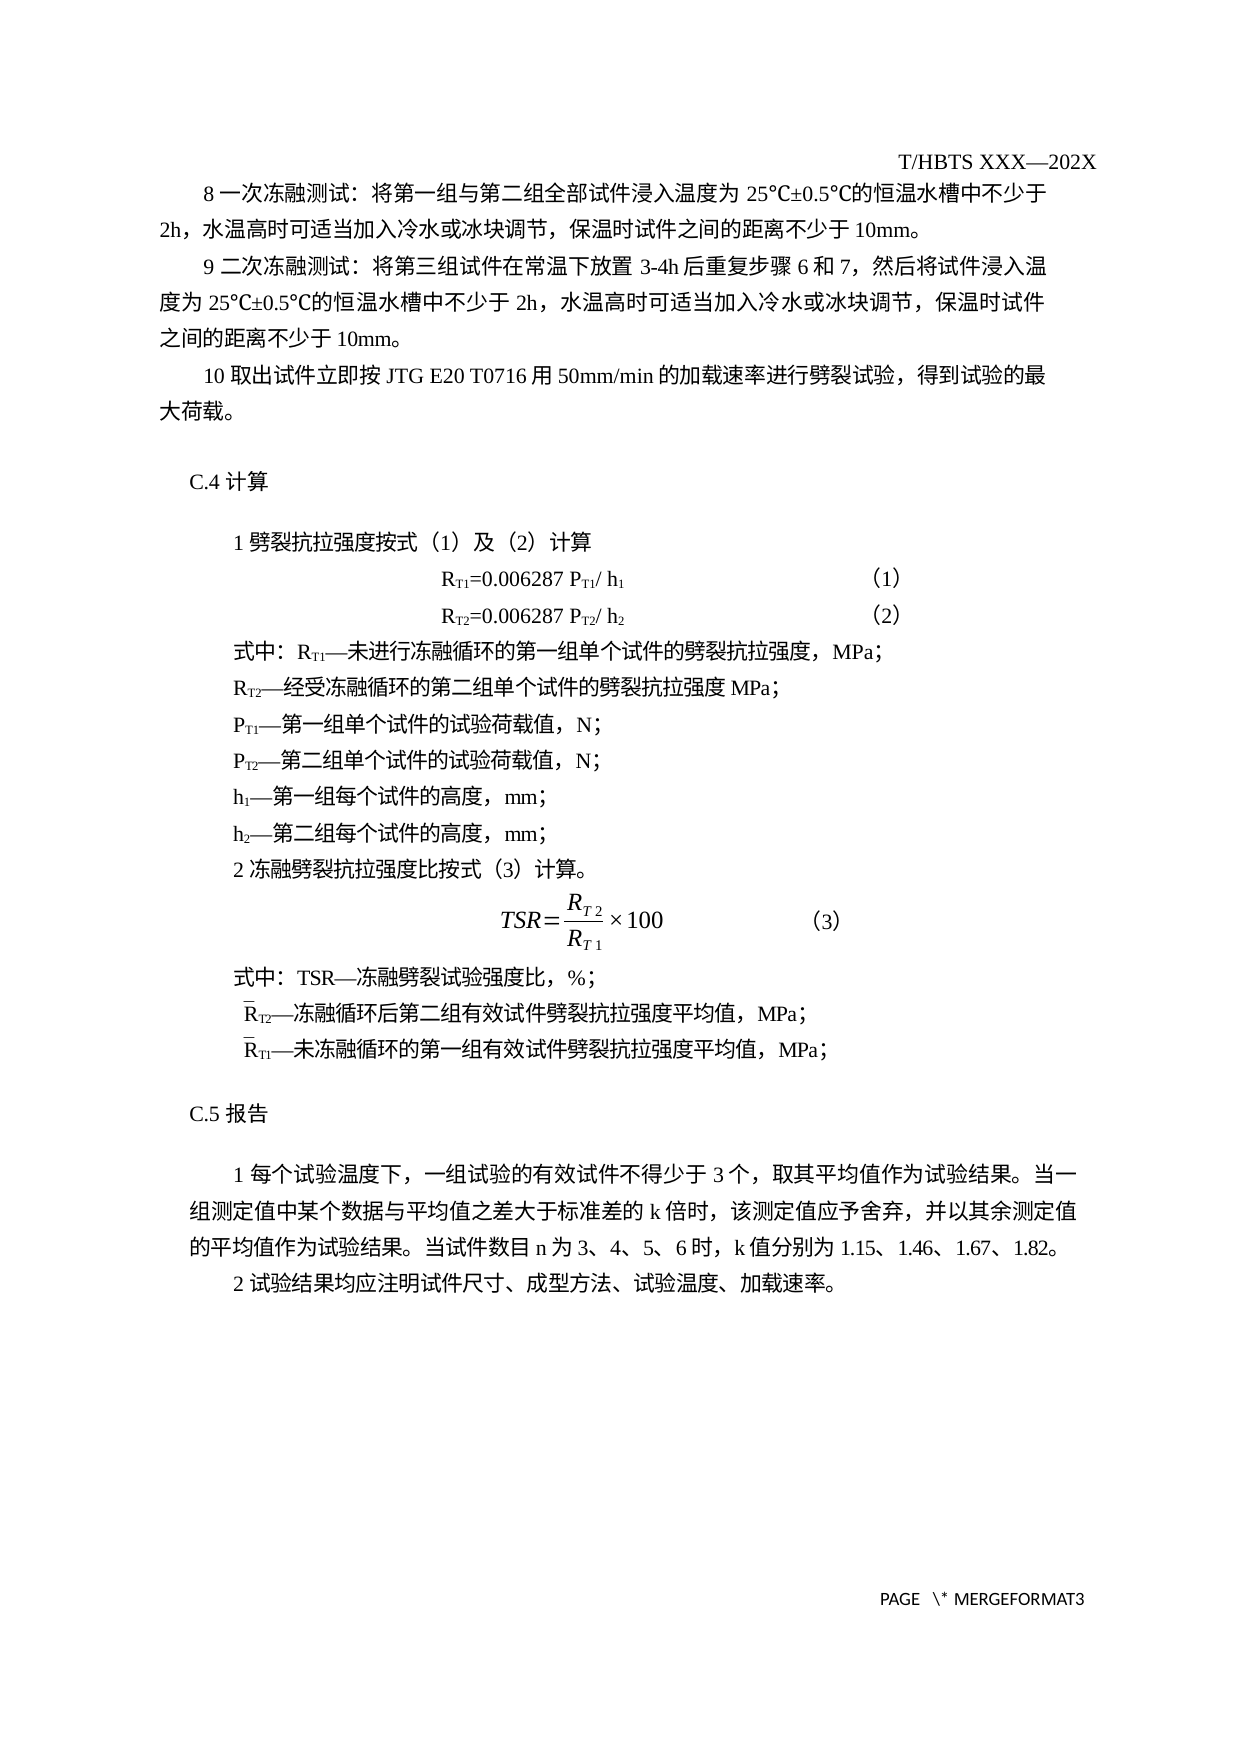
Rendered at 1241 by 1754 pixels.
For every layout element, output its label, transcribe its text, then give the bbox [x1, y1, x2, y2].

list （3） [233, 888, 1122, 955]
list RT1=0.006287 PT1/ h1 （1） [233, 561, 1122, 593]
list RT2—经受冻融循环的第二组单个试件的劈裂抗拉强度MPa； [233, 670, 1122, 702]
list C.5 报告 [189, 1099, 1122, 1126]
list 2 冻融劈裂抗拉强度比按式（3）计算。 [233, 852, 1122, 884]
list 8 一次冻融测试：将第一组与第二组全部试件浸入温度为25℃±0.5℃的恒温水槽中不少于2h，水温高时可适当加入冷水或冰块调节，保温时试件之间的距离不少于10mm。 [159, 176, 1048, 244]
list 1 劈裂抗拉强度按式（1）及（2）计算 [233, 525, 1122, 557]
list PT1—第一组单个试件的试验荷载值，N； [233, 707, 1122, 738]
list h1—第一组每个试件的高度，mm； [233, 779, 1122, 811]
list RT2—冻融循环后第二组有效试件劈裂抗拉强度平均值，MPa； [233, 996, 1122, 1027]
list 9 二次冻融测试：将第三组试件在常温下放置3-4h后重复步骤6和7，然后将试件浸入温度为25℃±0.5℃的恒温水槽中不少于2h，水温高时可适当加入冷水或冰块调节，保温时试件之间的距离不少于10mm。 [159, 249, 1048, 353]
list 1 每个试验温度下，一组试验的有效试件不得少于3个，取其平均值作为试验结果。当一组测定值中某个数据与平均值之差大于标准差的k倍时，该测定值应予舍弃，并以其余测定值的平均值作为试验结果。当试件数目n为3、4、5、6时，k值分别为1.15、1.46、1.67、1.82。 [189, 1157, 1078, 1262]
list 式中：TSR—冻融劈裂试验强度比，%； [233, 959, 1122, 991]
list PT2—第二组单个试件的试验荷载值，N； [233, 743, 1122, 775]
list RT1—未冻融循环的第一组有效试件劈裂抗拉强度平均值，MPa； [233, 1032, 1122, 1064]
list 10 取出试件立即按JTG E20 T0716用50mm/min的加载速率进行劈裂试验，得到试验的最大荷载。 [159, 358, 1048, 426]
list 2 试验结果均应注明试件尺寸、成型方法、试验温度、加载速率。 [189, 1266, 1078, 1298]
list C.4 计算 [189, 467, 1122, 494]
list RT2=0.006287 PT2/ h2 （2） [233, 598, 1122, 629]
list 式中：RT1—未进行冻融循环的第一组单个试件的劈裂抗拉强度，MPa； [233, 634, 1122, 666]
list h2—第二组每个试件的高度，mm； [233, 816, 1122, 847]
